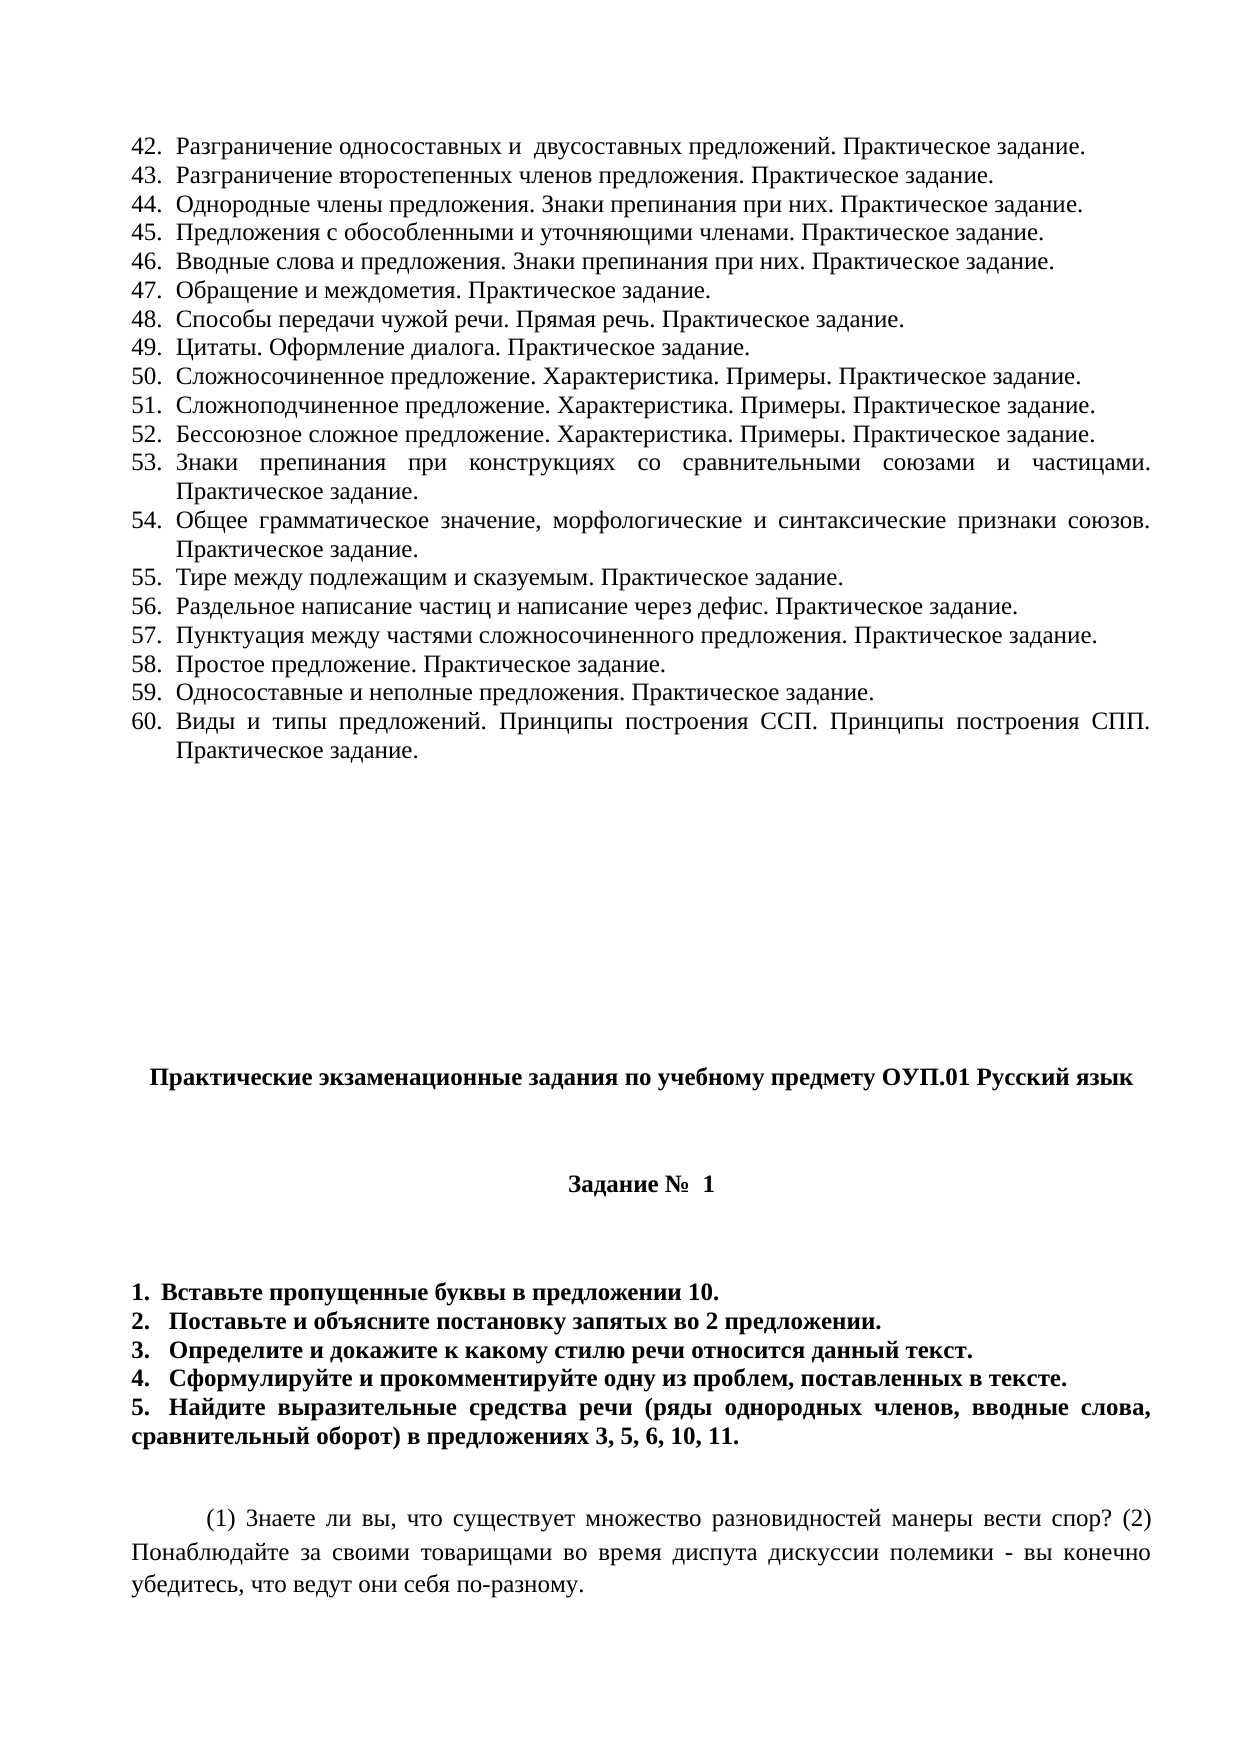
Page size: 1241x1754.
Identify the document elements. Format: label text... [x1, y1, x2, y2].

list Тире между подлежащим и сказуемым. Практическое задание. [131, 562, 1152, 591]
list Определите и докажите к какому стилю речи относится данный текст. [131, 1335, 1152, 1363]
list Обращение и междометия. Практическое задание. [131, 275, 1152, 304]
list Разграничение односоставных и двусоставных предложений. Практическое задание. [131, 131, 1152, 160]
list Сложносочиненное предложение. Характеристика. Примеры. Практическое задание. [131, 361, 1152, 390]
list Односоставные и неполные предложения. Практическое задание. [131, 677, 1152, 706]
list Сложноподчиненное предложение. Характеристика. Примеры. Практическое задание. [131, 390, 1152, 419]
list Поставьте и объясните постановку запятых во 2 предложении. [131, 1306, 1152, 1335]
text Практические экзаменационные задания по учебному предмету ОУП.01 Русский язык [131, 1062, 1152, 1091]
list Знаки препинания при конструкциях со сравнительными союзами и частицами. Практическое задание. [131, 447, 1152, 505]
list Сформулируйте и прокомментируйте одну из проблем, поставленных в тексте. [131, 1363, 1152, 1392]
list Предложения с обособленными и уточняющими членами. Практическое задание. [131, 217, 1152, 246]
list Бессоюзное сложное предложение. Характеристика. Примеры. Практическое задание. [131, 419, 1152, 447]
list Пунктуация между частями сложносочиненного предложения. Практическое задание. [131, 620, 1152, 649]
list Простое предложение. Практическое задание. [131, 649, 1152, 677]
list Найдите выразительные средства речи (ряды однородных членов, вводные слова, сравнительный оборот) в предложениях 3, 5, 6, 10, 11. [131, 1392, 1152, 1450]
list Способы передачи чужой речи. Прямая речь. Практическое задание. [131, 304, 1152, 332]
list Цитаты. Оформление диалога. Практическое задание. [131, 332, 1152, 361]
list Раздельное написание частиц и написание через дефис. Практическое задание. [131, 591, 1152, 620]
list Разграничение второстепенных членов предложения. Практическое задание. [131, 160, 1152, 189]
list Вводные слова и предложения. Знаки препинания при них. Практическое задание. [131, 246, 1152, 275]
text Задание № 1 [131, 1169, 1152, 1198]
list Виды и типы предложений. Принципы построения ССП. Принципы построения СПП. Практическое задание. [131, 706, 1152, 764]
list Общее грамматическое значение, морфологические и синтаксические признаки союзов. Практическое задание. [131, 505, 1152, 562]
text (1) 3наете ли вы, что существует множество разновидностей манеры вести спор? (2) Понаблюдайте за своими товарищами во время диспута дискуссии полемики - вы конечно убедитесь, что ведут они себя по-разному. [131, 1503, 1152, 1598]
list Вставьте пропущенные буквы в предложении 10. [131, 1277, 1152, 1306]
list Однородные члены предложения. Знаки препинания при них. Практическое задание. [131, 189, 1152, 217]
